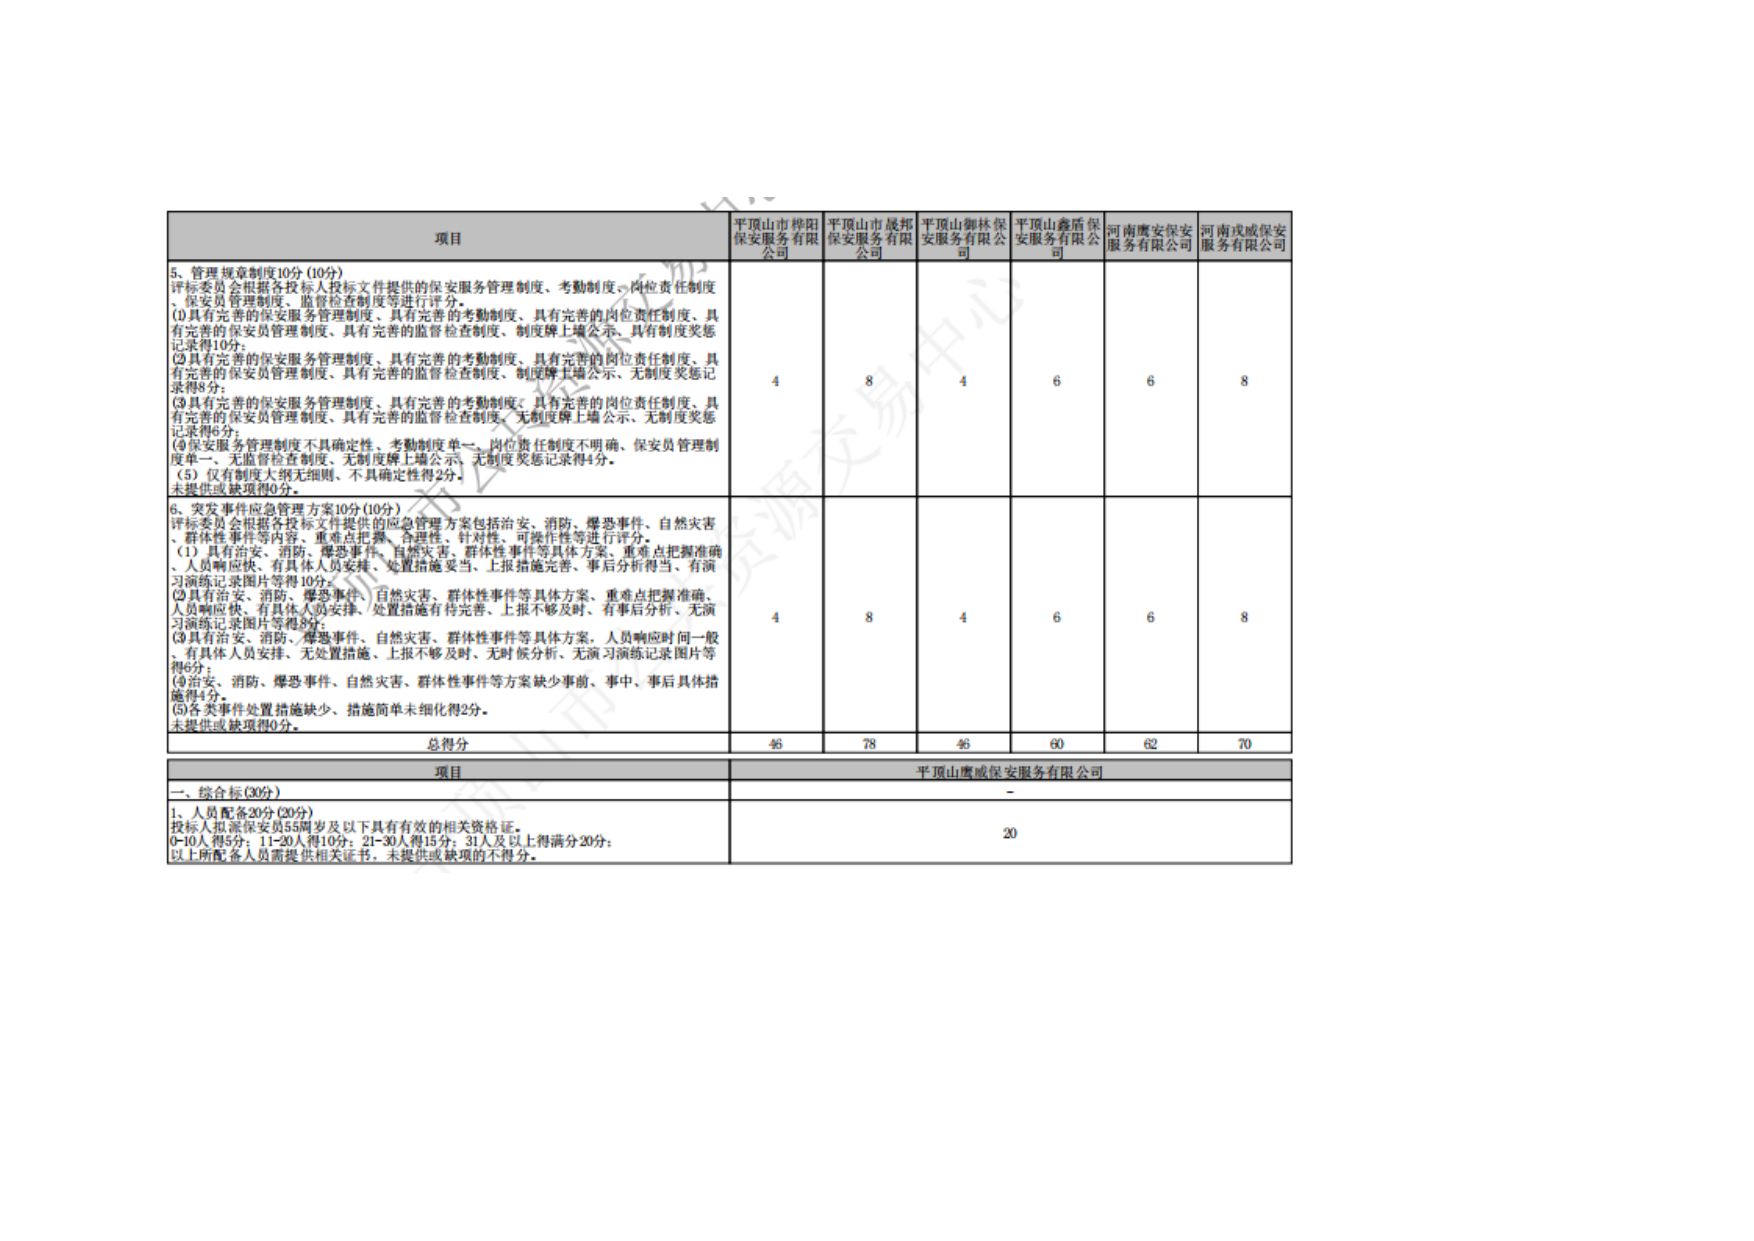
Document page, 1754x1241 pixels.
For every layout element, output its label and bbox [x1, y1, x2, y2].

picture [150, 197, 1296, 873]
